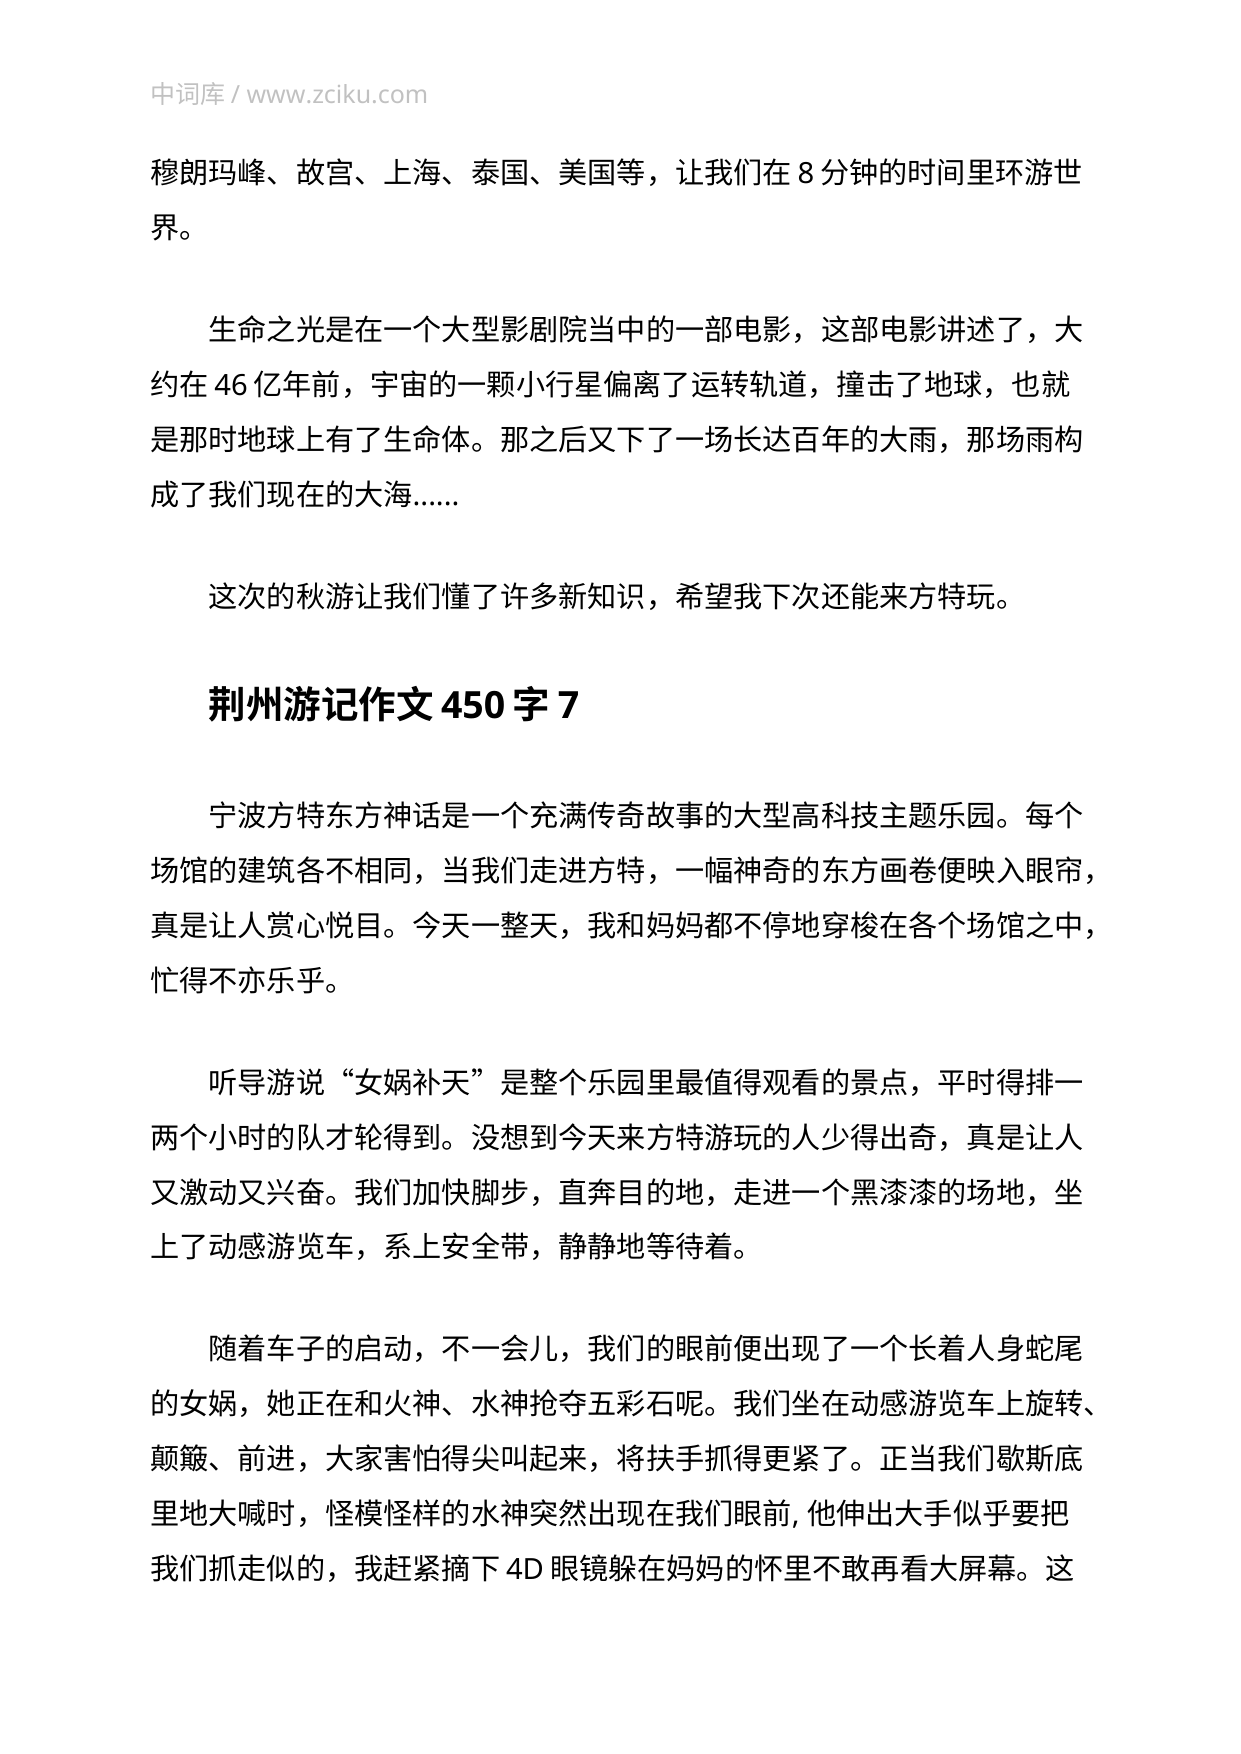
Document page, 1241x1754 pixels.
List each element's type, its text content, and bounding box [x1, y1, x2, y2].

text 宁波方特东方神话是一个充满传奇故事的大型高科技主题乐园。每个场馆的建筑各不相同，当我们走进方特，一幅神奇的东方画卷便映入眼帘，真是让人赏心悦目。今天一整天，我和妈妈都不停地穿梭在各个场馆之中，忙得不亦乐乎。 [150, 793, 1090, 1000]
text 听导游说“女娲补天”是整个乐园里最值得观看的景点，平时得排一两个小时的队才轮得到。没想到今天来方特游玩的人少得出奇，真是让人又激动又兴奋。我们加快脚步，直奔目的地，走进一个黑漆漆的场地，坐上了动感游览车，系上安全带，静静地等待着。 [150, 1059, 1090, 1266]
text 荆州游记作文450字7 [150, 675, 1090, 730]
text 这次的秋游让我们懂了许多新知识，希望我下次还能来方特玩。 [150, 573, 1090, 616]
text 生命之光是在一个大型影剧院当中的一部电影，这部电影讲述了，大约在46亿年前，宇宙的一颗小行星偏离了运转轨道，撞击了地球，也就是那时地球上有了生命体。那之后又下了一场长达百年的大雨，那场雨构成了我们现在的大海...... [150, 307, 1090, 514]
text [150, 1326, 1090, 1588]
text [150, 150, 1090, 247]
